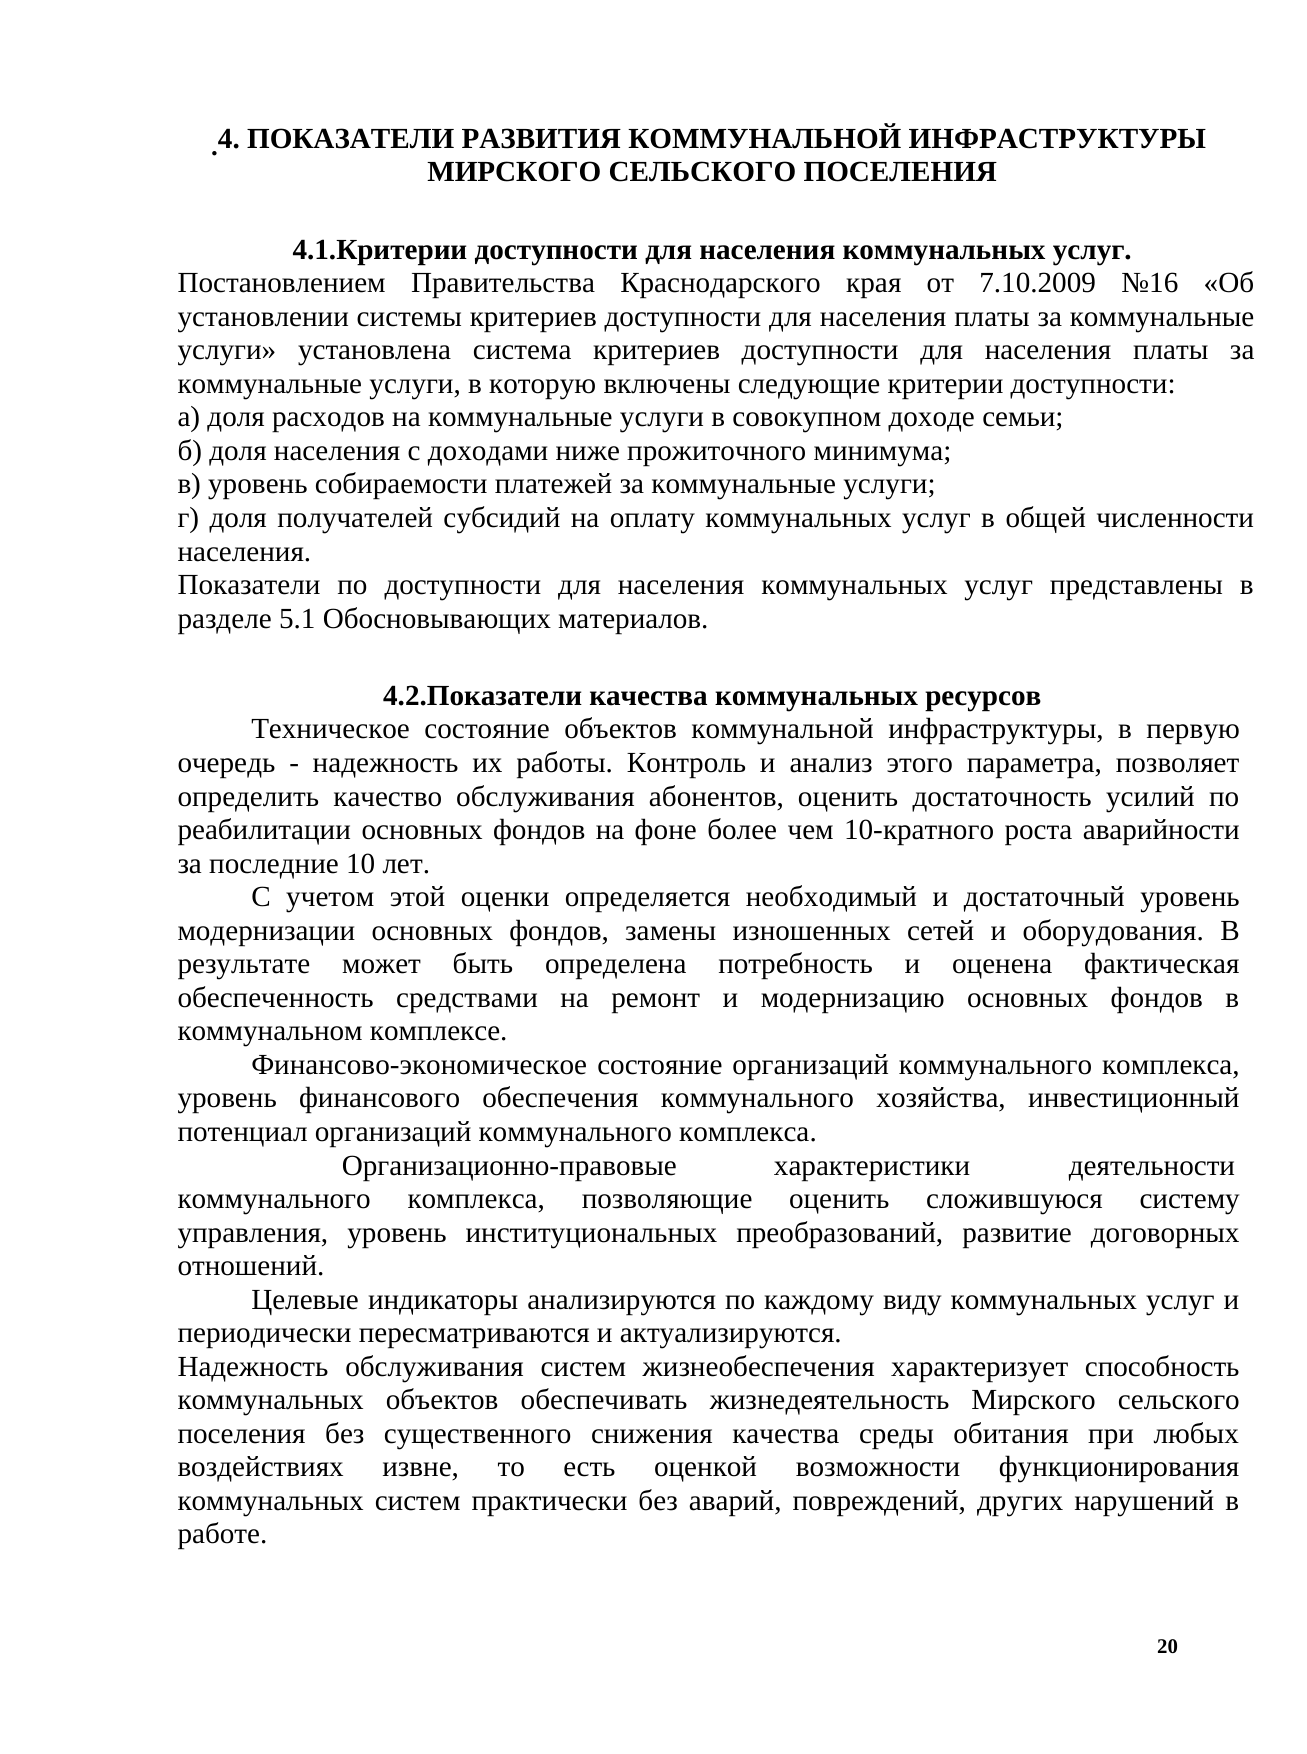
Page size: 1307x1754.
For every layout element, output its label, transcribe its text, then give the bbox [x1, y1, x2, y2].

text 4.1.Критерии доступности для населения коммунальных услуг. [177, 232, 1247, 265]
text Организационно-правовые характеристики деятельности [273, 1148, 1240, 1181]
text 4. ПОКАЗАТЕЛИ РАЗВИТИЯ КОММУНАЛЬНОЙ ИНФРАСТРУКТУРЫ МИРСКОГО СЕЛЬСКОГО ПОСЕЛЕНИЯ [177, 118, 1247, 188]
text Постановлением Правительства Краснодарского края от 7.10.2009 №16 «Об установлении системы критериев доступности для населения платы за коммунальные услуги» установлена система критериев доступности для населения платы за коммунальные услуги, в которую включены следующие критерии доступности: [177, 265, 1255, 399]
text С учетом этой оценки определяется необходимый и достаточный уровень модернизации основных фондов, замены изношенных сетей и оборудования. В результате может быть определена потребность и оценена фактическая обеспеченность средствами на ремонт и модернизацию основных фондов в коммунальном комплексе. [177, 879, 1240, 1047]
text а) доля расходов на коммунальные услуги в совокупном доходе семьи; [177, 399, 1255, 433]
text Показатели по доступности для населения коммунальных услуг представлены в разделе 5.1 Обосновывающих материалов. [177, 567, 1255, 634]
text Надежность обслуживания систем жизнеобеспечения характеризует способность коммунальных объектов обеспечивать жизнедеятельность Мирского сельского поселения без существенного снижения качества среды обитания при любых воздействиях извне, то есть оценкой возможности функционирования коммунальных систем практически без аварий, повреждений, других нарушений в работе. [177, 1349, 1240, 1550]
text Техническое состояние объектов коммунальной инфраструктуры, в первую очередь - надежность их работы. Контроль и анализ этого параметра, позволяет определить качество обслуживания абонентов, оценить достаточность усилий по реабилитации основных фондов на фоне более чем 10-кратного роста аварийности за последние 10 лет. [177, 712, 1240, 879]
text коммунального комплекса, позволяющие оценить сложившуюся систему управления, уровень институциональных преобразований, развитие договорных отношений. [177, 1181, 1240, 1282]
text Финансово-экономическое состояние организаций коммунального комплекса, уровень финансового обеспечения коммунального хозяйства, инвестиционный потенциал организаций коммунального комплекса. [177, 1047, 1240, 1148]
text б) доля населения с доходами ниже прожиточного минимума; [177, 433, 1255, 467]
text г) доля получателей субсидий на оплату коммунальных услуг в общей численности населения. [177, 500, 1255, 567]
text Целевые индикаторы анализируются по каждому виду коммунальных услуг и периодически пересматриваются и актуализируются. [177, 1282, 1240, 1349]
text 4.2.Показатели качества коммунальных ресурсов [177, 678, 1247, 712]
text в) уровень собираемости платежей за коммунальные услуги; [177, 467, 1255, 500]
